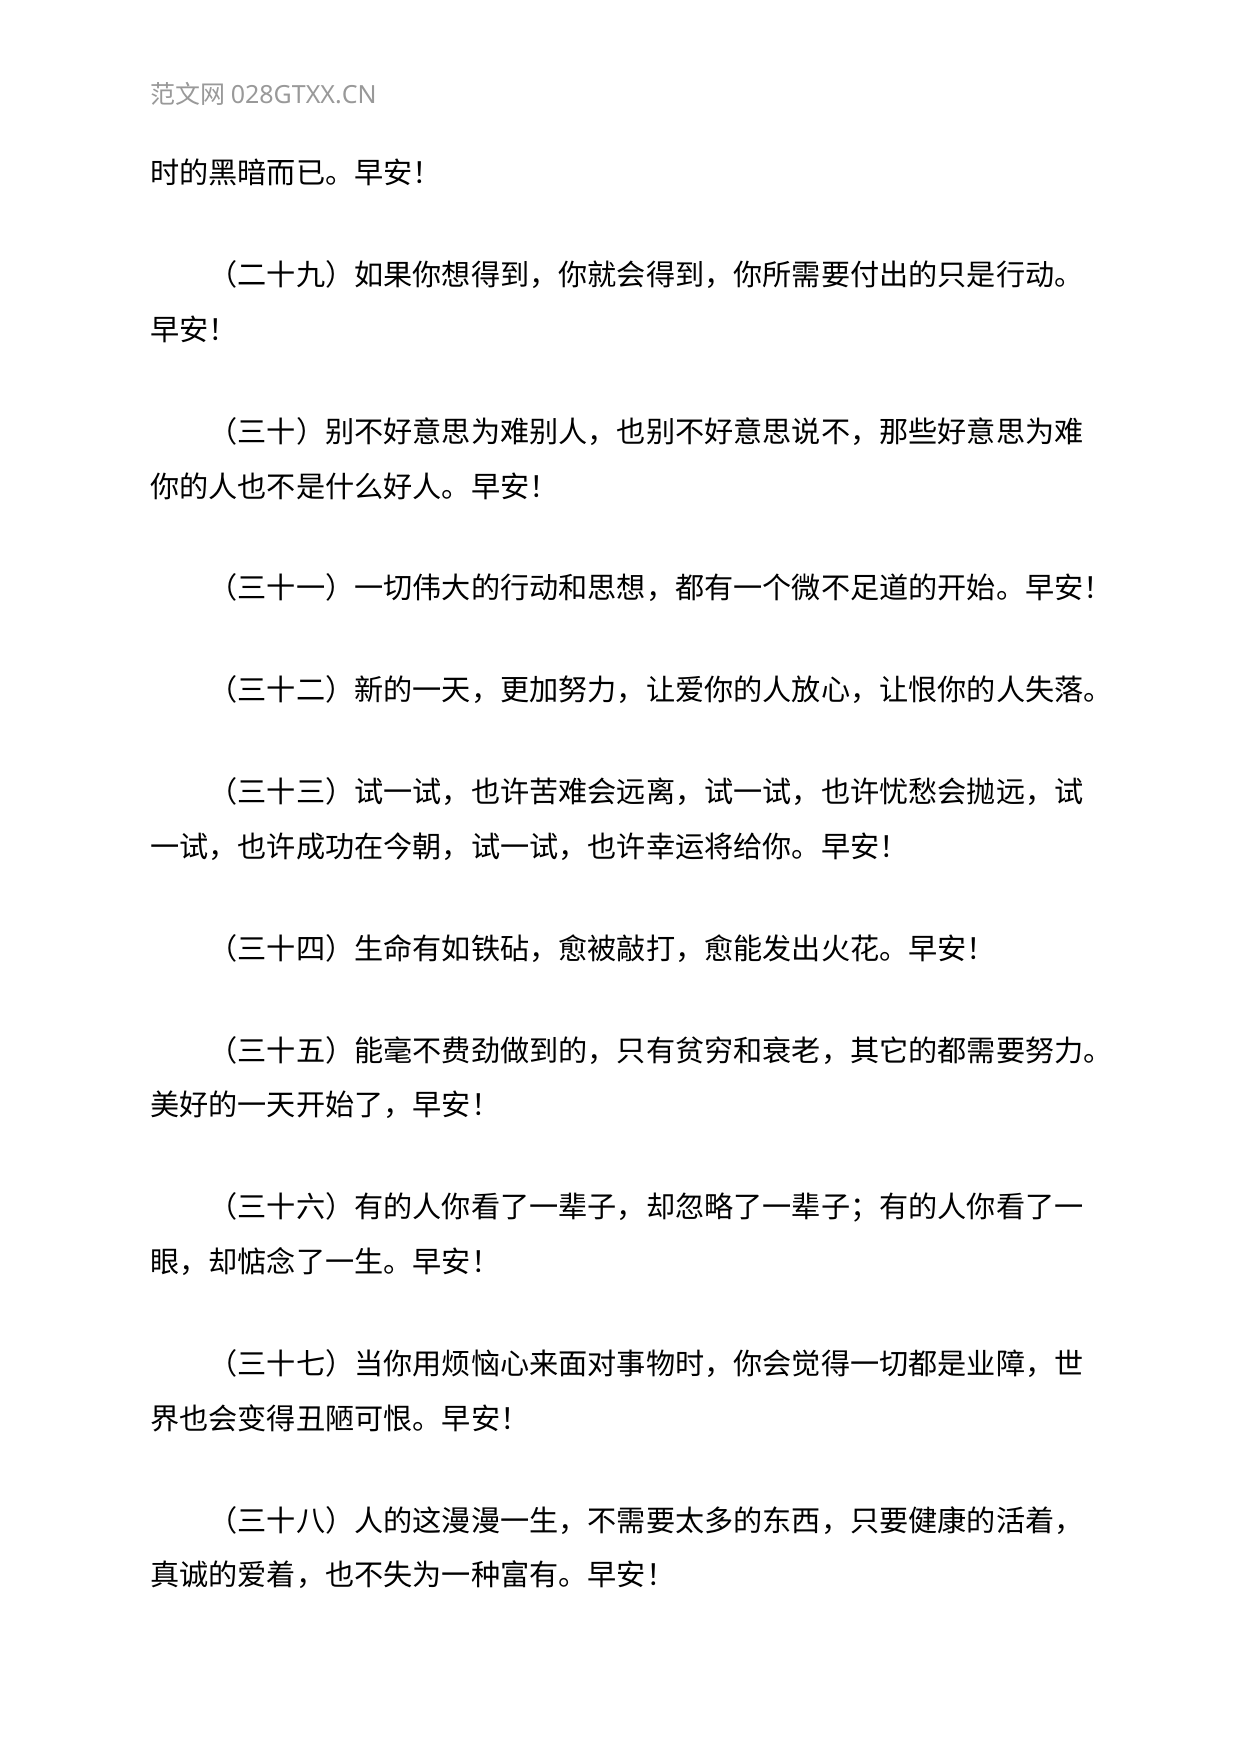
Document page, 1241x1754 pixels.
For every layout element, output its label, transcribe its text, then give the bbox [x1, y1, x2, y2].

text （三十五）能毫不费劲做到的，只有贫穷和衰老，其它的都需要努力。美好的一天开始了，早安！ [150, 1027, 1090, 1124]
text （三十二）新的一天，更加努力，让爱你的人放心，让恨你的人失落。 [150, 667, 1090, 709]
text （三十八）人的这漫漫一生，不需要太多的东西，只要健康的活着，真诚的爱着，也不失为一种富有。早安！ [150, 1497, 1090, 1594]
text （三十七）当你用烦恼心来面对事物时，你会觉得一切都是业障，世界也会变得丑陋可恨。早安！ [150, 1340, 1090, 1438]
text （三十一）一切伟大的行动和思想，都有一个微不足道的开始。早安！ [150, 565, 1090, 607]
text （三十）别不好意思为难别人，也别不好意思说不，那些好意思为难你的人也不是什么好人。早安！ [150, 408, 1090, 506]
text （二十九）如果你想得到，你就会得到，你所需要付出的只是行动。早安！ [150, 252, 1090, 349]
text （三十三）试一试，也许苦难会远离，试一试，也许忧愁会抛远，试一试，也许成功在今朝，试一试，也许幸运将给你。早安！ [150, 769, 1090, 866]
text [150, 150, 1090, 192]
text （三十六）有的人你看了一辈子，却忽略了一辈子；有的人你看了一眼，却惦念了一生。早安！ [150, 1184, 1090, 1281]
text （三十四）生命有如铁砧，愈被敲打，愈能发出火花。早安！ [150, 925, 1090, 968]
